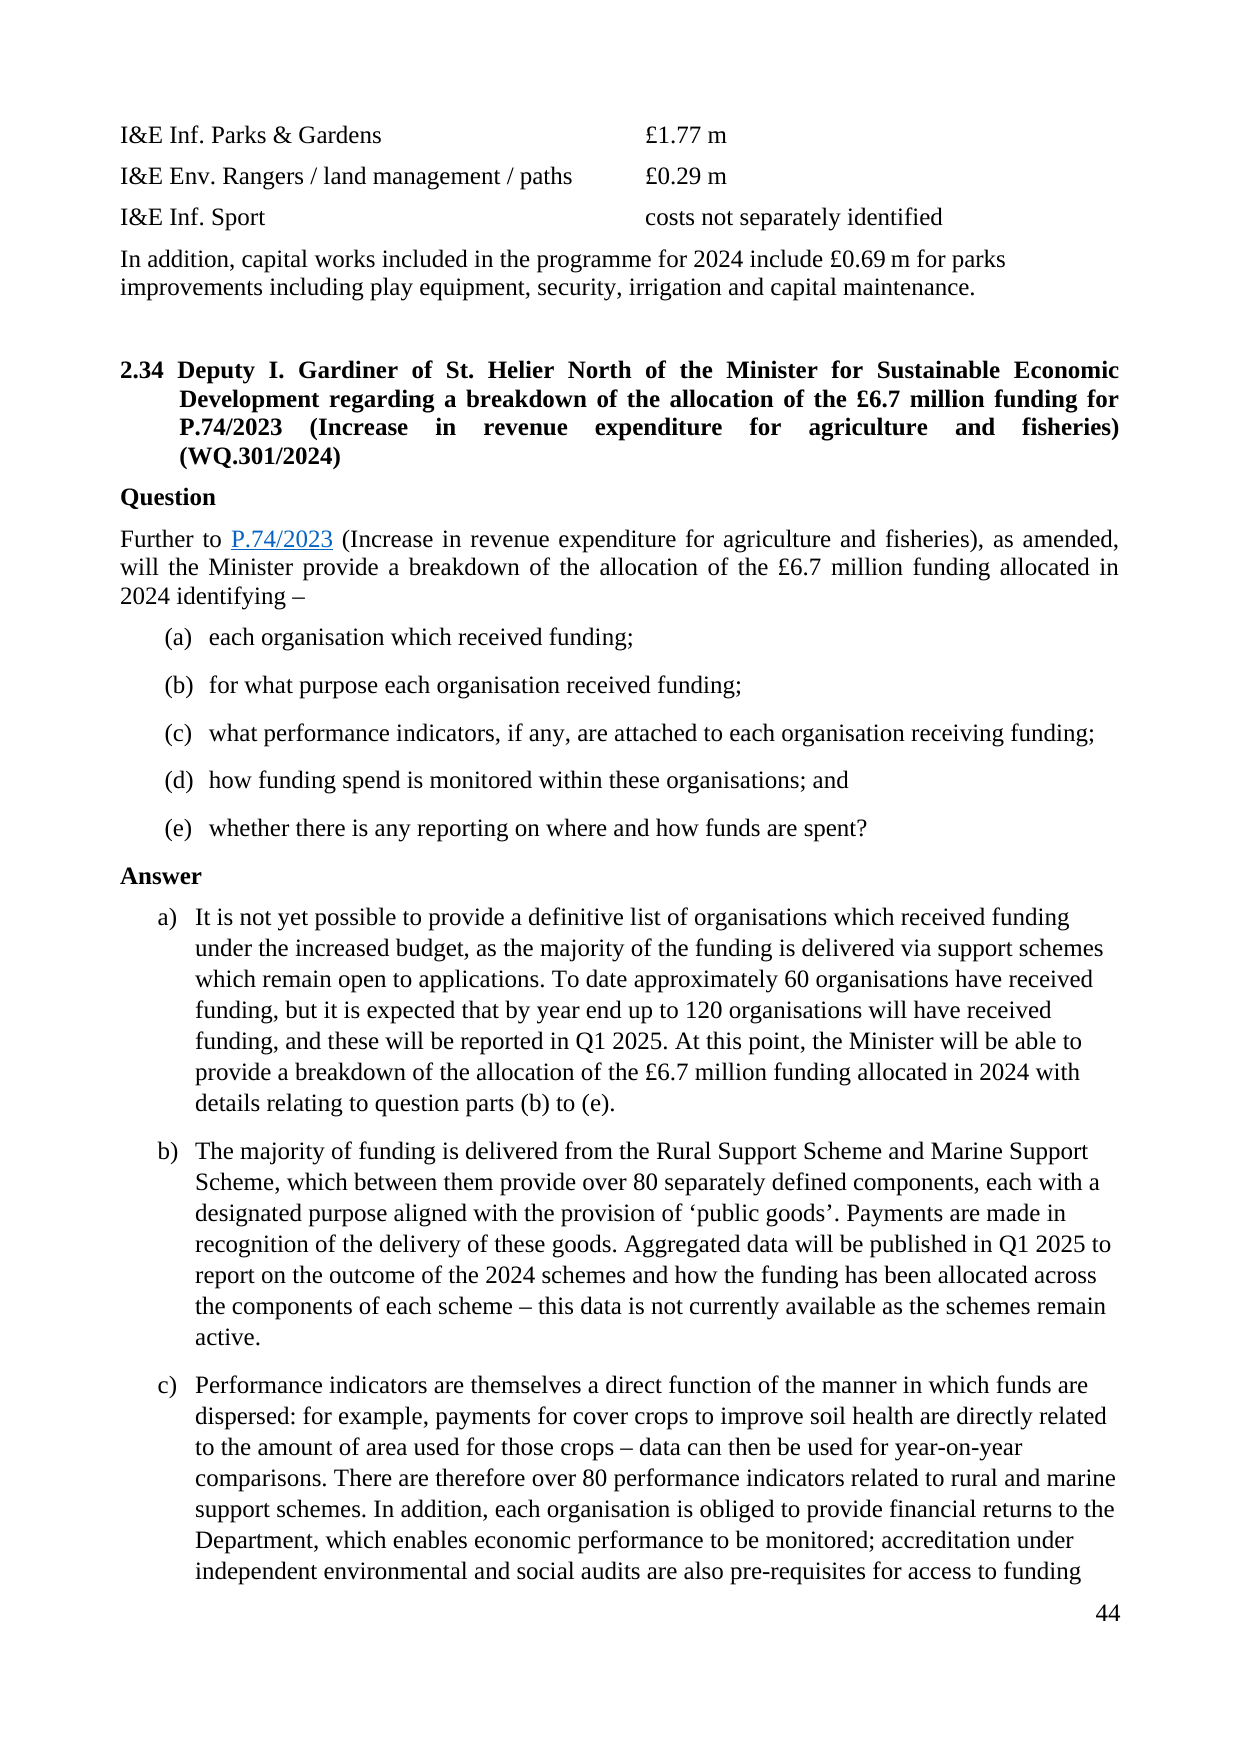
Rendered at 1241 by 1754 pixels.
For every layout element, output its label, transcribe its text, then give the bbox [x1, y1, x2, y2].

list each organisation which received funding; [164, 622, 1120, 651]
text I&E Env. Rangers / land management / paths £0.29 m [120, 161, 1120, 190]
text I&E Inf. Sport costs not separately identified [120, 202, 1120, 231]
list The majority of funding is delivered from the Rural Support Scheme and Marine Support Scheme, which between them provide over 80 separately defined components, each with a designated purpose aligned with the provision of ‘public goods’. Payments are made in recognition of the delivery of these goods. Aggregated data will be published in Q1 2025 to report on the outcome of the 2024 schemes and how the funding has been allocated across the components of each scheme – this data is not currently available as the schemes remain active. [157, 1136, 1120, 1351]
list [157, 1370, 1120, 1585]
text I&E Inf. Parks & Gardens £1.77 m [120, 120, 1120, 149]
list for what purpose each organisation received funding; [164, 670, 1120, 699]
list It is not yet possible to provide a definitive list of organisations which received funding under the increased budget, as the majority of the funding is delivered via support schemes which remain open to applications. To date approximately 60 organisations have received funding, but it is expected that by year end up to 120 organisations will have received funding, and these will be reported in Q1 2025. At this point, the Minister will be able to provide a breakdown of the allocation of the £6.7 million funding allocated in 2024 with details relating to question parts (b) to (e). [157, 902, 1120, 1117]
text Question [120, 482, 1120, 511]
list what performance indicators, if any, are attached to each organisation receiving funding; [164, 718, 1120, 747]
list whether there is any reporting on where and how funds are spent? [164, 813, 1120, 842]
subtitle 2.34 Deputy I. Gardiner of St. Helier North of the Minister for Sustainable Economic Development regarding a breakdown of the allocation of the £6.7 million funding for P.74/2023 (Increase in revenue expenditure for agriculture and fisheries) (WQ.301/2024) [120, 355, 1120, 470]
text Further to P.74/2023 (Increase in revenue expenditure for agriculture and fisheries), as amended, will the Minister provide a breakdown of the allocation of the £6.7 million funding allocated in 2024 identifying – [120, 524, 1120, 610]
text In addition, capital works included in the programme for 2024 include £0.69 m for parks improvements including play equipment, security, irrigation and capital maintenance. [120, 244, 1120, 301]
list how funding spend is monitored within these organisations; and [164, 766, 1120, 794]
text Answer [120, 861, 1120, 890]
